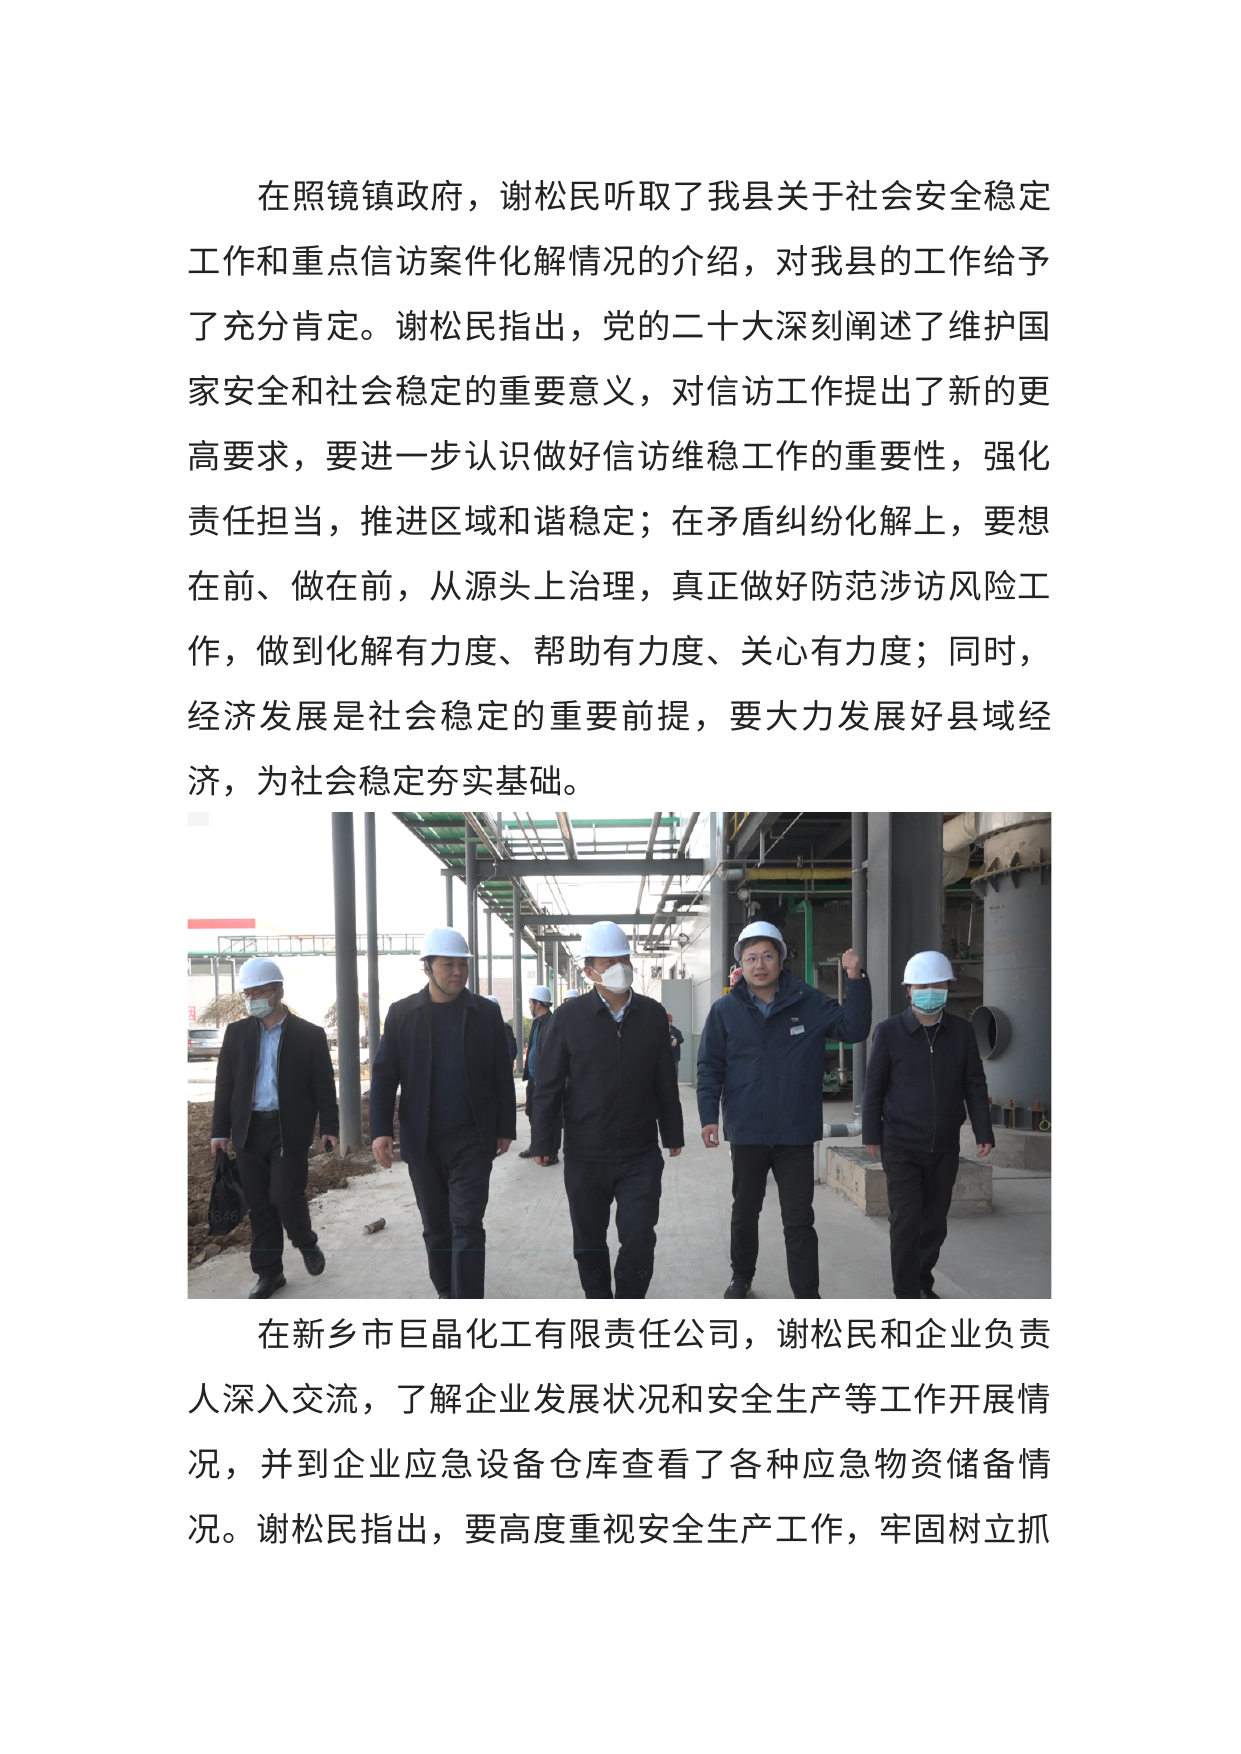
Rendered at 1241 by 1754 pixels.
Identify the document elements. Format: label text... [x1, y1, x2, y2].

text 在照镜镇政府，谢松民听取了我县关于社会安全稳定工作和重点信访案件化解情况的介绍，对我县的工作给予了充分肯定。谢松民指出，党的二十大深刻阐述了维护国家安全和社会稳定的重要意义，对信访工作提出了新的更高要求，要进一步认识做好信访维稳工作的重要性，强化责任担当，推进区域和谐稳定；在矛盾纠纷化解上，要想在前、做在前，从源头上治理，真正做好防范涉访风险工作，做到化解有力度、帮助有力度、关心有力度；同时，经济发展是社会稳定的重要前提，要大力发展好县域经济，为社会稳定夯实基础。 [187, 162, 1053, 812]
picture [187, 812, 1052, 1299]
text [187, 1299, 1053, 1559]
